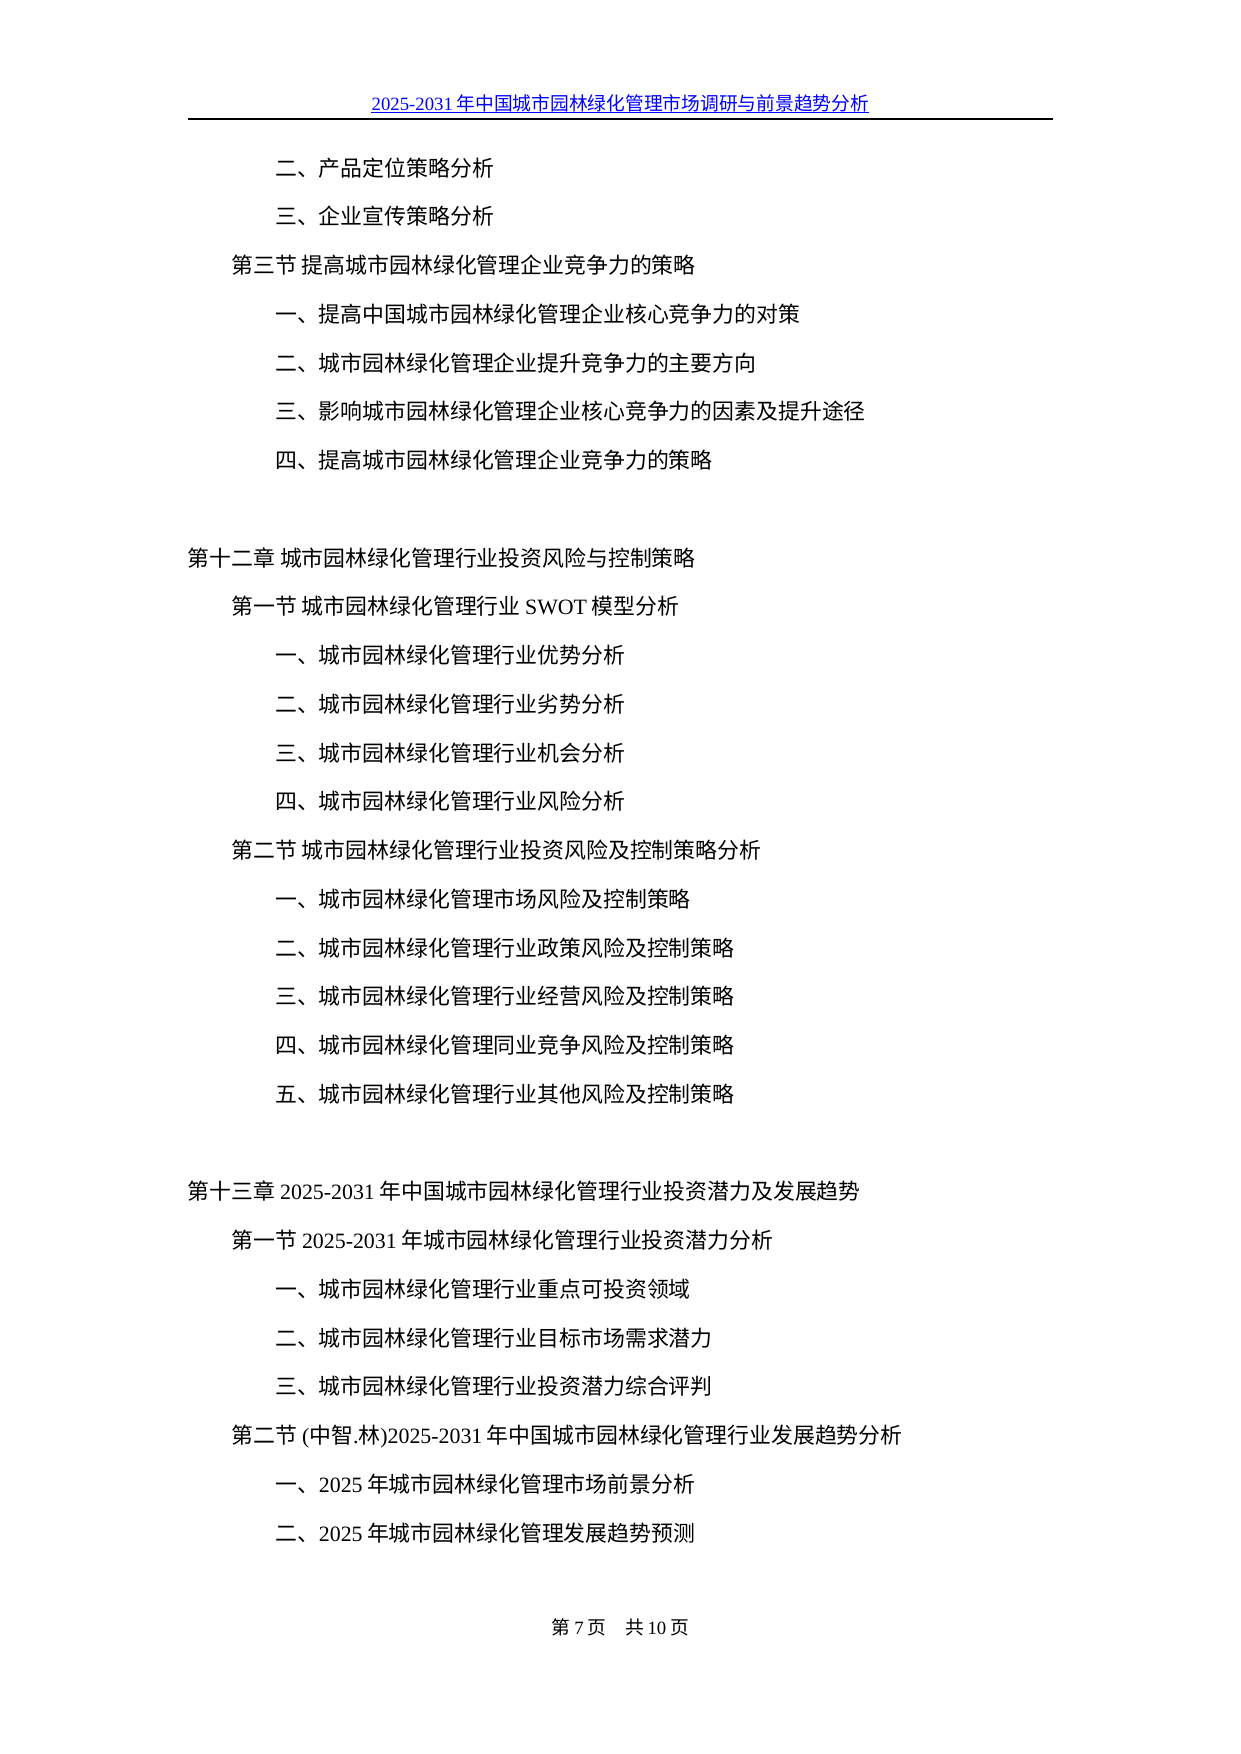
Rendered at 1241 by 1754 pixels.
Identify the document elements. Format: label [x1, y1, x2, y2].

text [187, 150, 1053, 1548]
